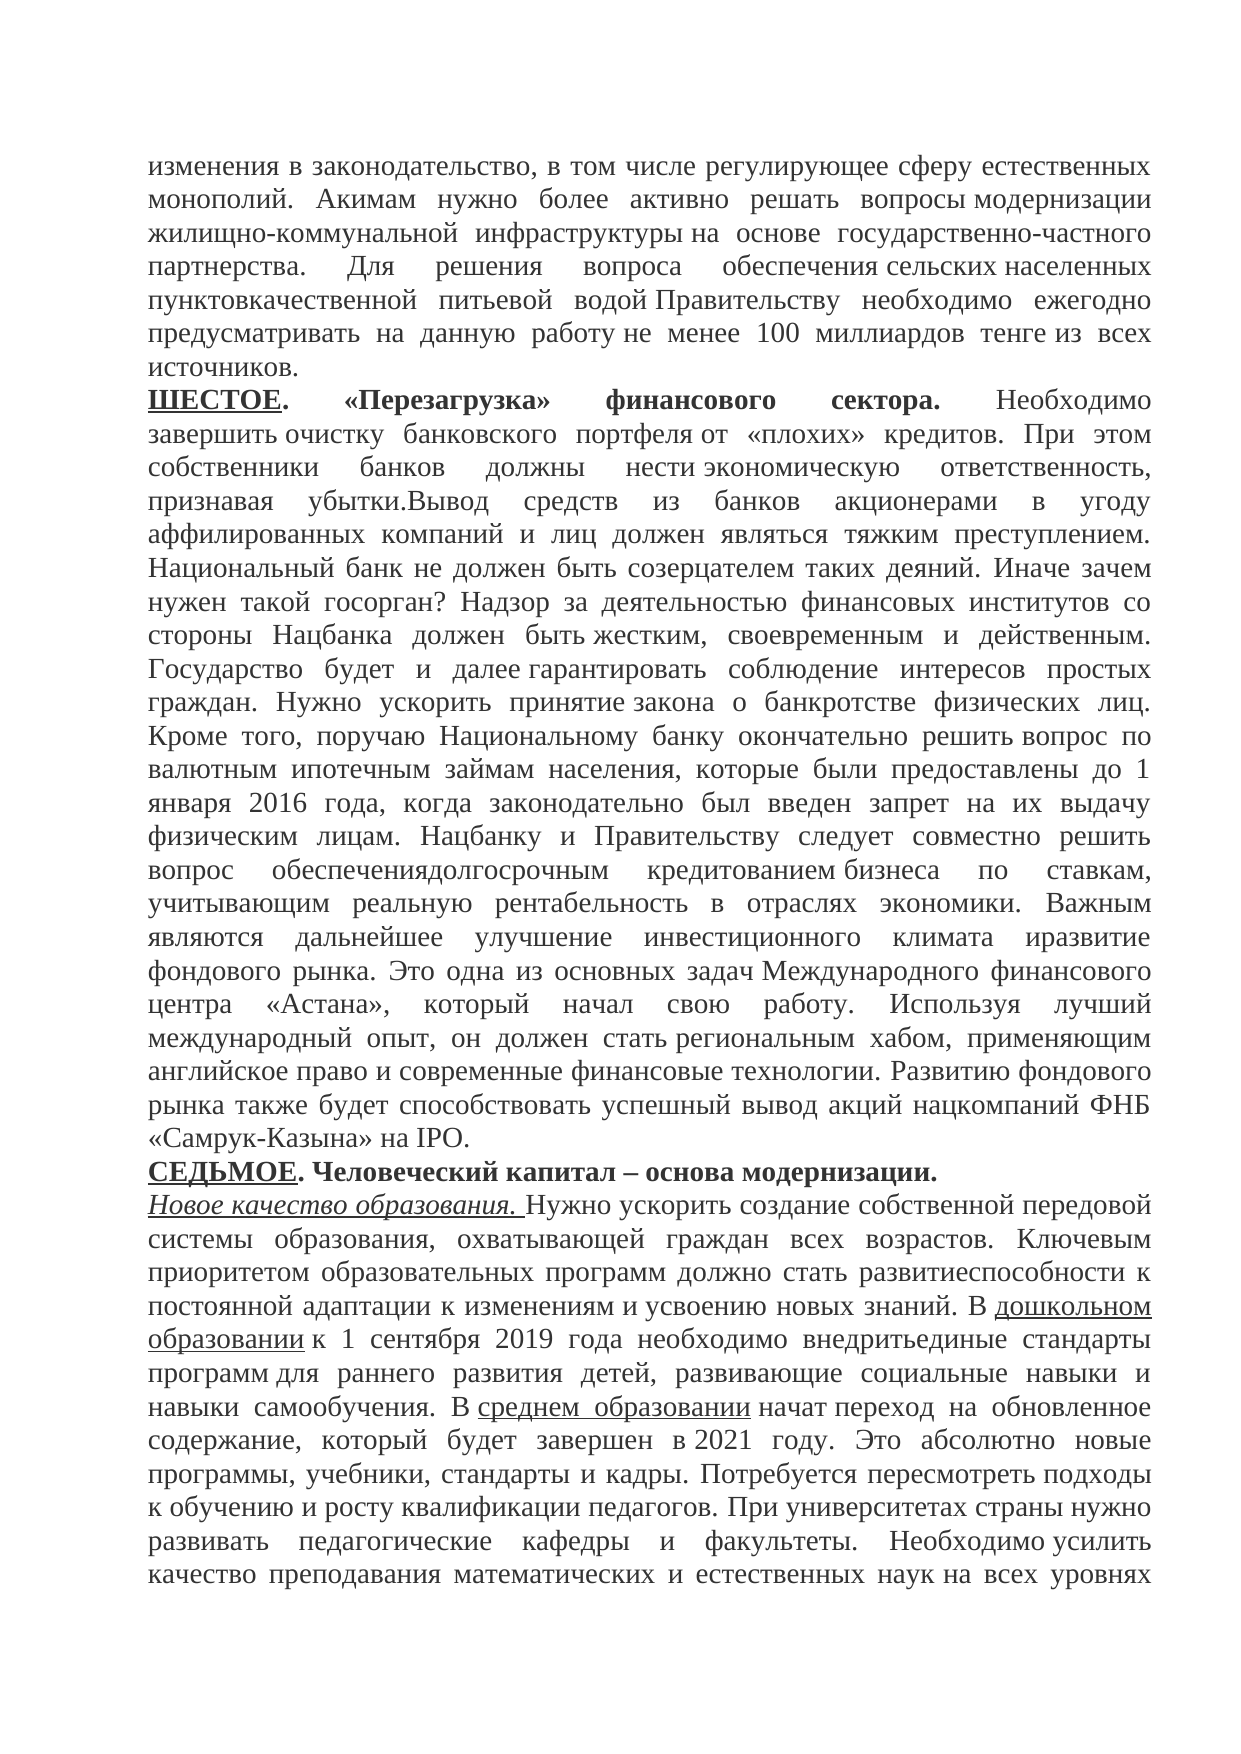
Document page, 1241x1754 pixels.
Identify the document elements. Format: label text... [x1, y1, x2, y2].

text СЕДЬМОЕ. Человеческий капитал – основа модернизации. [148, 1154, 1152, 1187]
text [148, 148, 1152, 382]
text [148, 1187, 1152, 1590]
text ШЕСТОЕ. «Перезагрузка» финансового сектора. Необходимо завершить очистку банковского портфеля от «плохих» кредитов. При этом собственники банков должны нести экономическую ответственность, признавая убытки.Вывод средств из банков акционерами в угоду аффилированных компаний и лиц должен являться тяжким преступлением. Национальный банк не должен быть созерцателем таких деяний. Иначе зачем нужен такой госорган? Надзор за деятельностью финансовых институтов со стороны Нацбанка должен быть жестким, своевременным и действенным. Государство будет и далее гарантировать соблюдение интересов простых граждан. Нужно ускорить принятие закона о банкротстве физических лиц. Кроме того, поручаю Национальному банку окончательно решить вопрос по валютным ипотечным займам населения, которые были предоставлены до 1 января 2016 года, когда законодательно был введен запрет на их выдачу физическим лицам. Нацбанку и Правительству следует совместно решить вопрос обеспечениядолгосрочным кредитованием бизнеса по ставкам, учитывающим реальную рентабельность в отраслях экономики. Важным являются дальнейшее улучшение инвестиционного климата иразвитие фондового рынка. Это одна из основных задач Международного финансового центра «Астана», который начал свою работу. Используя лучший международный опыт, он должен стать региональным хабом, применяющим английское право и современные финансовые технологии. Развитию фондового рынка также будет способствовать успешный вывод акций нацкомпаний ФНБ «Самрук-Казына» на IPO. [148, 382, 1152, 1154]
